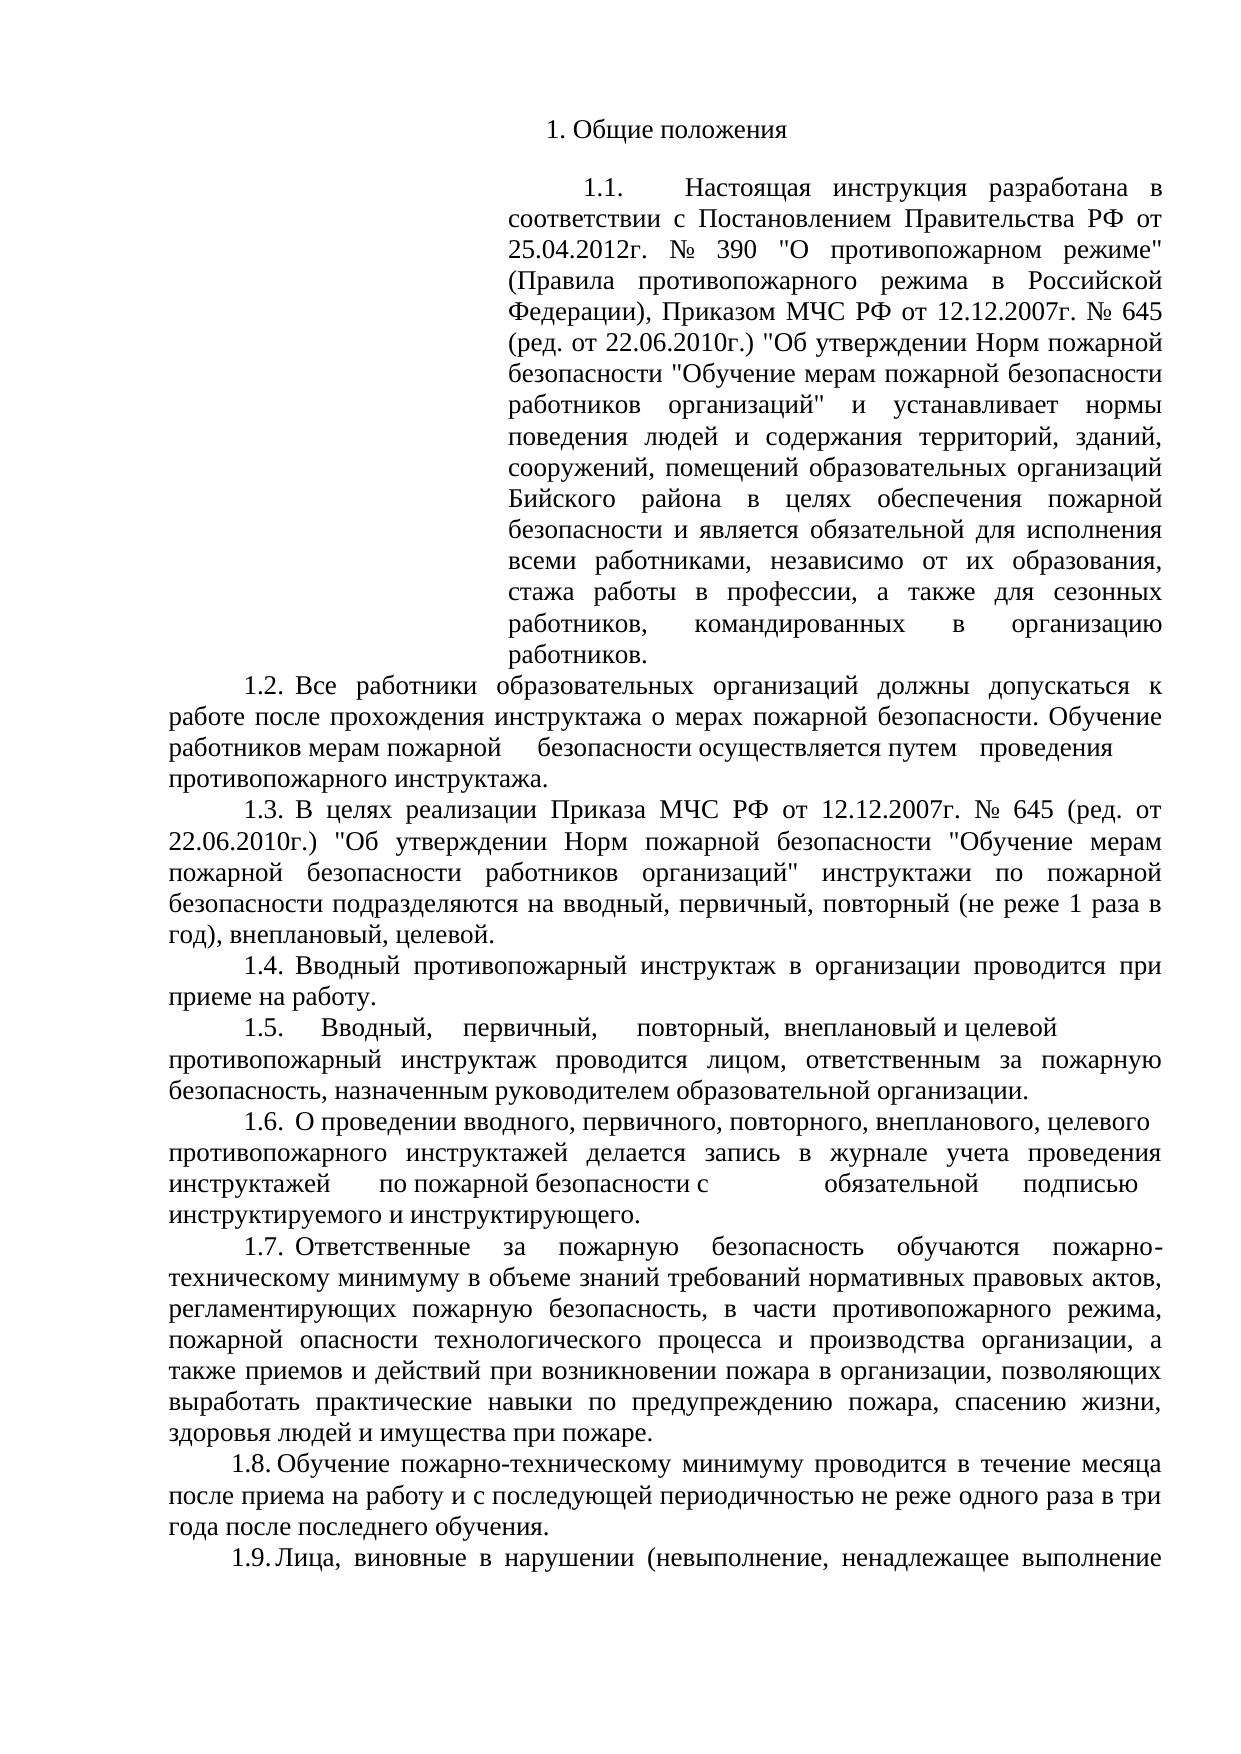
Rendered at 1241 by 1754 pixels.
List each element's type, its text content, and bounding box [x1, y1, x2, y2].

list В целях реализации Приказа МЧС РФ от 12.12.2007г. № 645 (ред. от 22.06.2010г.) "Об утверждении Норм пожарной безопасности "Обучение мерам пожарной безопасности работников организаций" инструктажи по пожарной безопасности подразделяются на вводный, первичный, повторный (не реже 1 раза в год), внеплановый, целевой. [168, 794, 1163, 950]
list Ответственные за пожарную безопасность обучаются пожарнотехническому минимуму в объеме знаний требований нормативных правовых актов, регламентирующих пожарную безопасность, в части противопожарного режима, пожарной опасности технологического процесса и производства организации, а также приемов и действий при возникновении пожара в организации, позволяющих выработать практические навыки по предупреждению пожара, спасению жизни, здоровья людей и имущества при пожаре. [168, 1230, 1163, 1448]
list О проведении вводного, первичного, повторного, внепланового, целевого [168, 1105, 1163, 1137]
text противопожарного инструктажей делается запись в журнале учета проведения инструктажей по пожарной безопасности с обязательной подписью [168, 1137, 1163, 1199]
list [168, 1541, 1163, 1573]
list Вводный противопожарный инструктаж в организации проводится при приеме на работу. [168, 950, 1163, 1012]
text инструктируемого и инструктирующего. [168, 1199, 1163, 1230]
list Обучение пожарно-техническому минимуму проводится в течение месяца после приема на работу и с последующей периодичностью не реже одного раза в три года после последнего обучения. [168, 1448, 1163, 1541]
list Настоящая инструкция разработана в соответствии с Постановлением Правительства РФ от 25.04.2012г. № 390 "О противопожарном режиме" (Правила противопожарного режима в Российской Федерации), Приказом МЧС РФ от 12.12.2007г. № 645 (ред. от 22.06.2010г.) "Об утверждении Норм пожарной безопасности "Обучение мерам пожарной безопасности работников организаций" и устанавливает нормы поведения людей и содержания территорий, зданий, сооружений, помещений образовательных организаций Бийского района в целях обеспечения пожарной безопасности и является обязательной для исполнения всеми работниками, независимо от их образования, стажа работы в профессии, а также для сезонных работников, командированных в организацию работников. [508, 171, 1163, 669]
list Вводный, первичный, повторный, внеплановый и целевой [168, 1012, 1163, 1043]
text противопожарный инструктаж проводится лицом, ответственным за пожарную безопасность, назначенным руководителем образовательной организации. [168, 1043, 1163, 1105]
list Все работники образовательных организаций должны допускаться к работе после прохождения инструктажа о мерах пожарной безопасности. Обучение работников мерам пожарной безопасности осуществляется путем проведения противопожарного инструктажа. [168, 669, 1163, 794]
